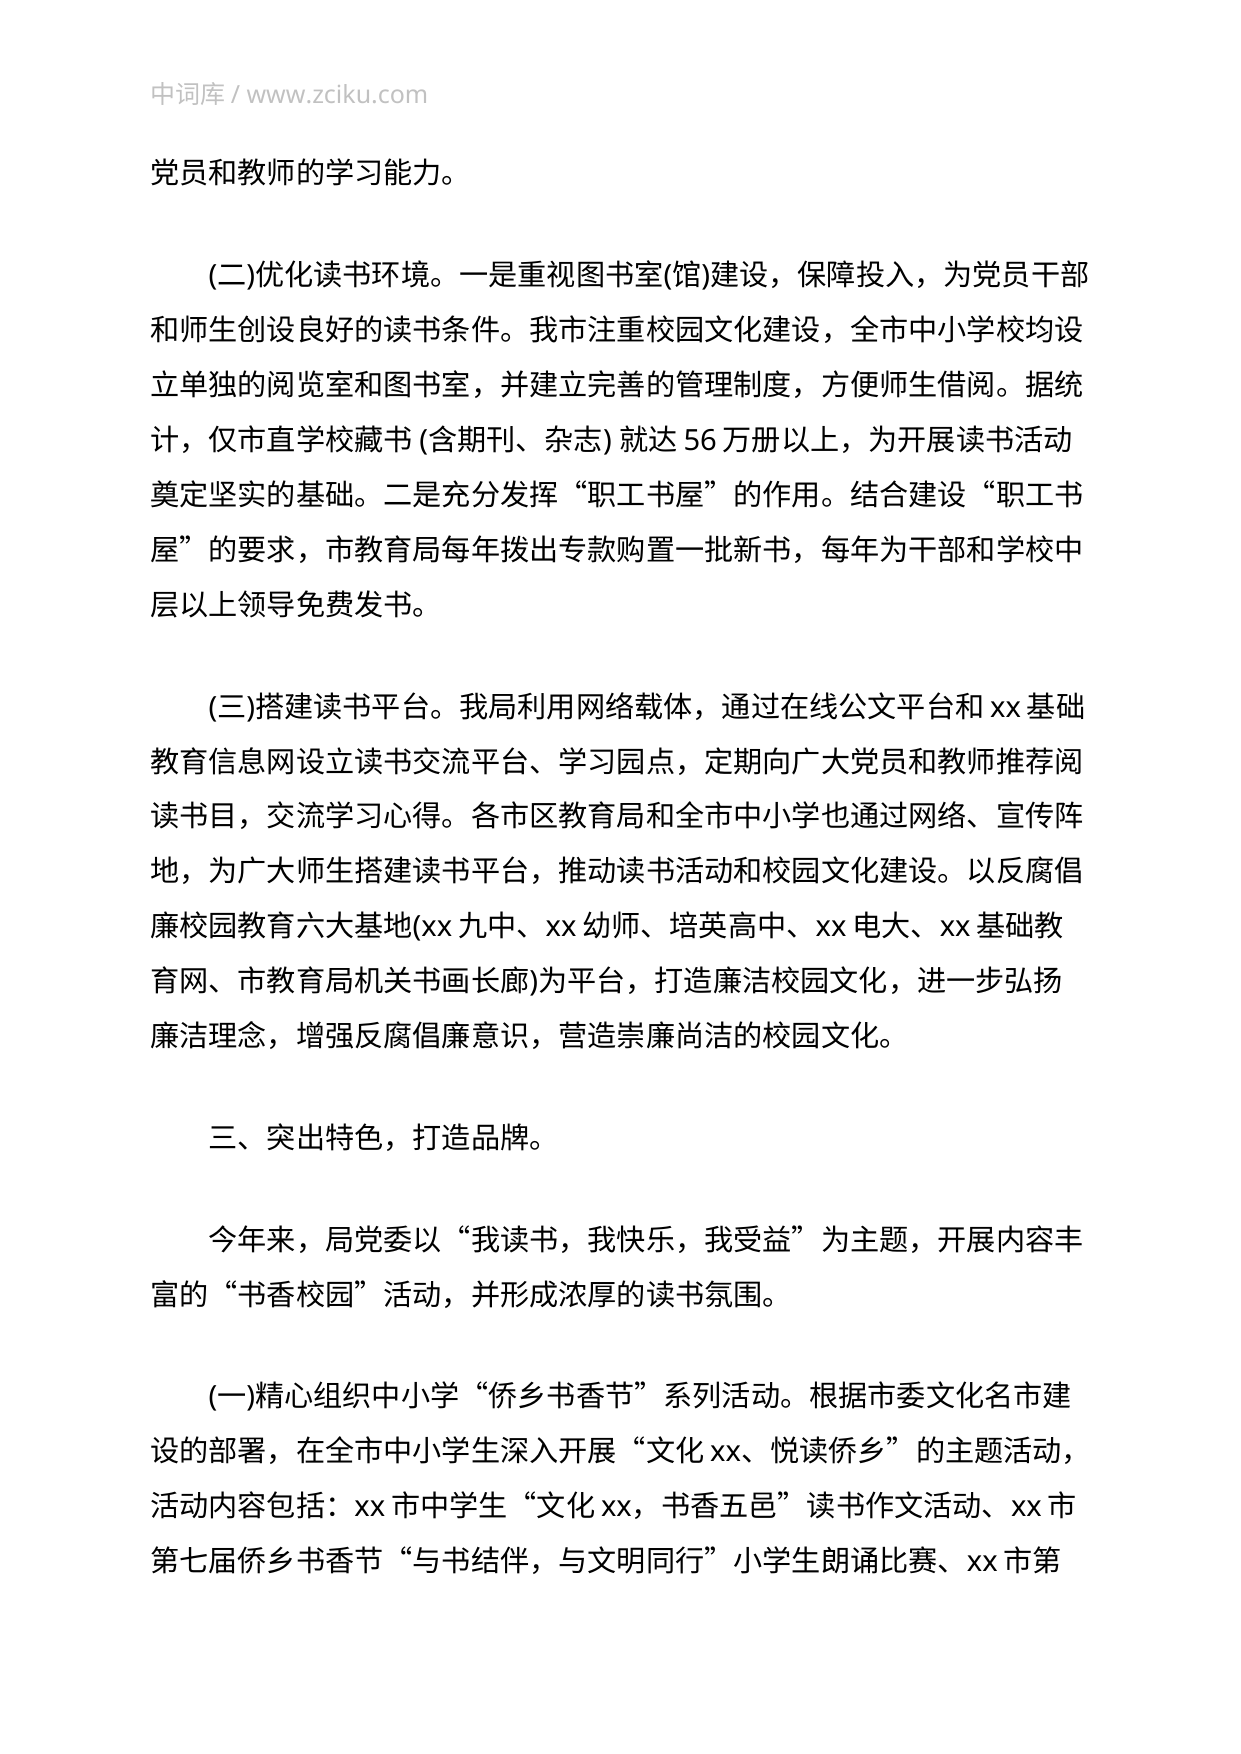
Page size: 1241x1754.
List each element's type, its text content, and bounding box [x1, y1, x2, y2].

text (三)搭建读书平台。我局利用网络载体，通过在线公文平台和xx基础教育信息网设立读书交流平台、学习园点，定期向广大党员和教师推荐阅读书目，交流学习心得。各市区教育局和全市中小学也通过网络、宣传阵地，为广大师生搭建读书平台，推动读书活动和校园文化建设。以反腐倡廉校园教育六大基地(xx九中、xx幼师、培英高中、xx电大、xx基础教育网、市教育局机关书画长廊)为平台，打造廉洁校园文化，进一步弘扬廉洁理念，增强反腐倡廉意识，营造崇廉尚洁的校园文化。 [150, 683, 1090, 1055]
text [150, 150, 1090, 192]
text 三、突出特色，打造品牌。 [150, 1114, 1090, 1157]
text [150, 1373, 1090, 1580]
text (二)优化读书环境。一是重视图书室(馆)建设，保障投入，为党员干部和师生创设良好的读书条件。我市注重校园文化建设，全市中小学校均设立单独的阅览室和图书室，并建立完善的管理制度，方便师生借阅。据统计，仅市直学校藏书 (含期刊、杂志) 就达56万册以上，为开展读书活动奠定坚实的基础。二是充分发挥“职工书屋”的作用。结合建设“职工书屋”的要求，市教育局每年拨出专款购置一批新书，每年为干部和学校中层以上领导免费发书。 [150, 252, 1090, 624]
text 今年来，局党委以“我读书，我快乐，我受益”为主题，开展内容丰富的“书香校园”活动，并形成浓厚的读书氛围。 [150, 1216, 1090, 1313]
